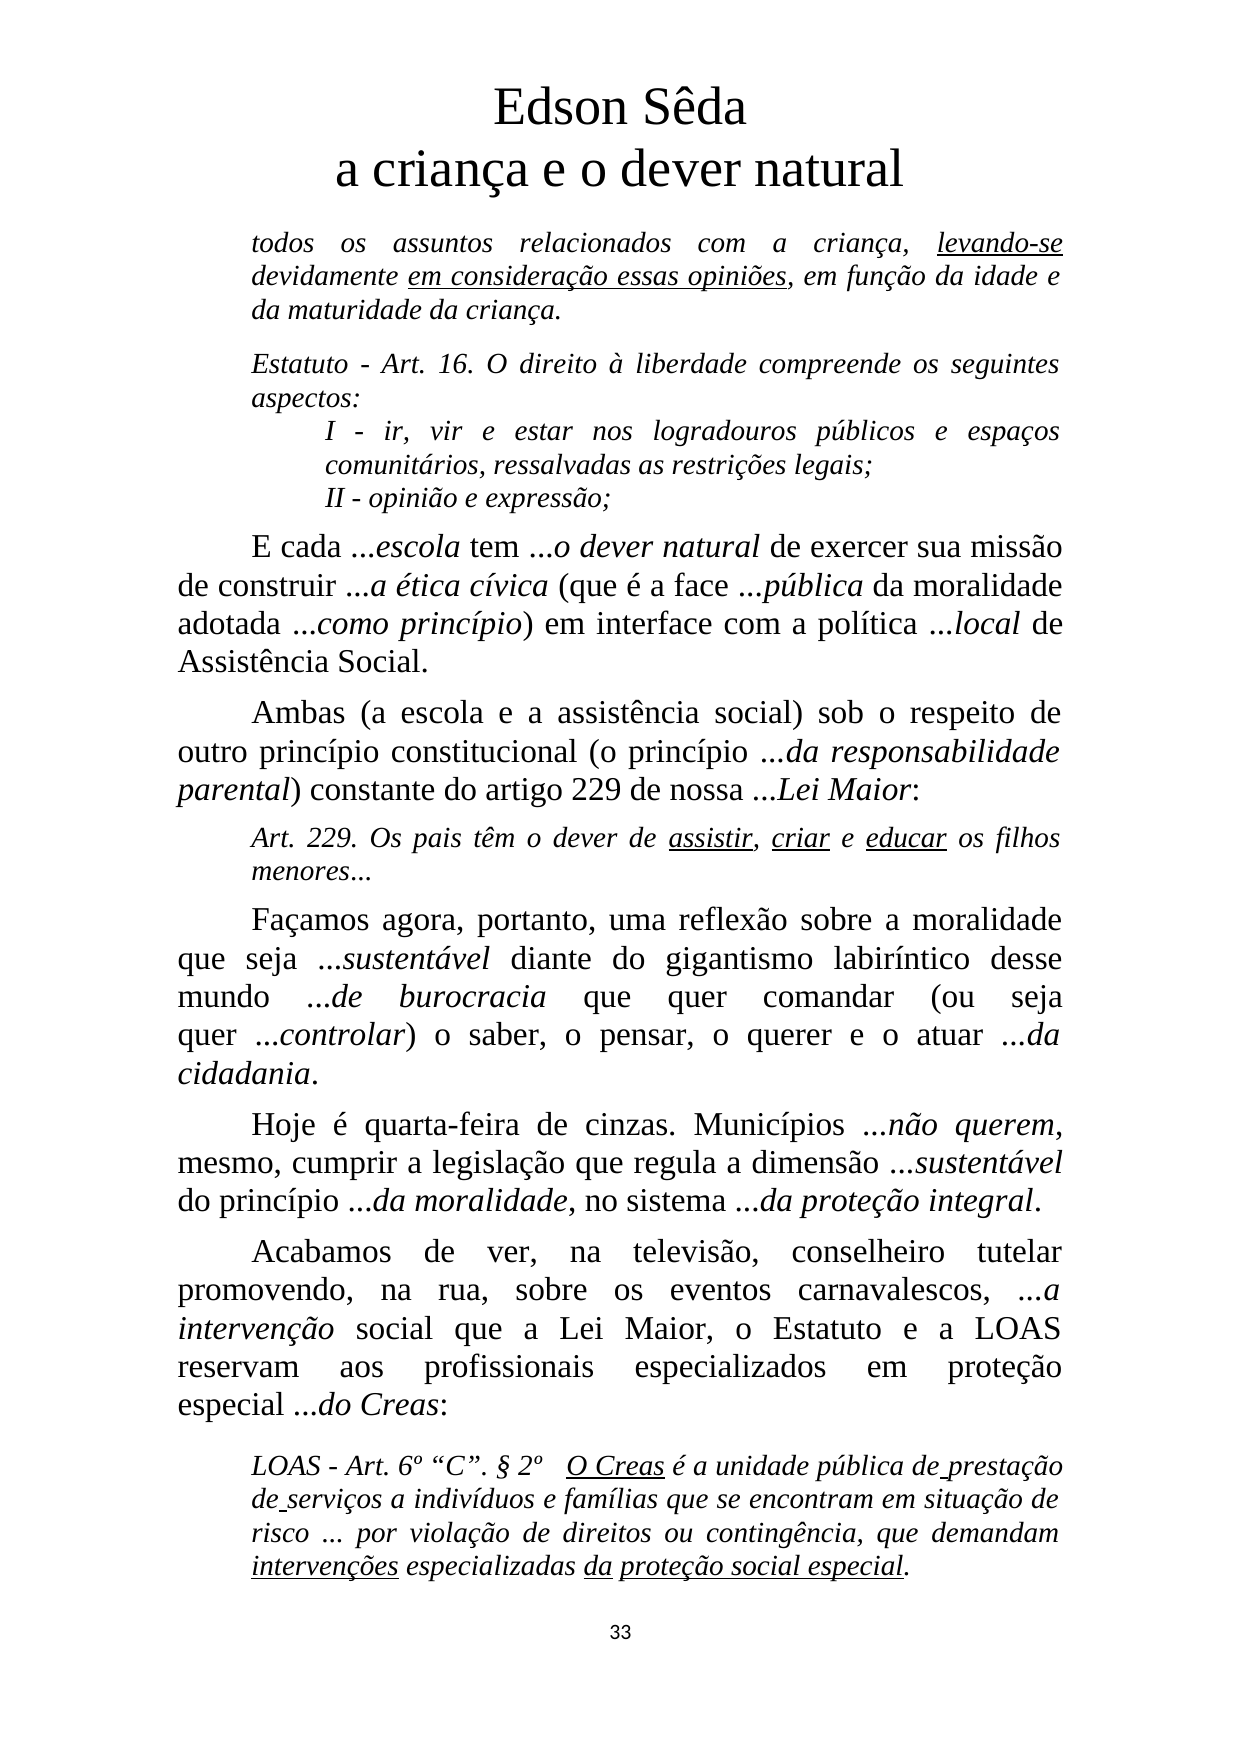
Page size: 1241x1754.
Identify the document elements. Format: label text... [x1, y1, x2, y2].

text Acabamos de ver, na televisão, conselheiro tutelar promovendo, na rua, sobre os eventos carnavalescos, ...a intervenção social que a Lei Maior, o Estatuto e a LOAS reservam aos profissionais especializados em proteção especial ...do Creas: [177, 1231, 1063, 1423]
text II - opinião e expressão; [325, 481, 1063, 514]
text Estatuto - Art. 16. O direito à liberdade compreende os seguintes aspectos: [251, 346, 1063, 413]
text E cada ...escola tem ...o dever natural de exercer sua missão de construir ...a ética cívica (que é a face ...pública da moralidade adotada ...como princípio) em interface com a política ...local de Assistência Social. [177, 527, 1063, 680]
text Ambas (a escola e a assistência social) sob o respeito de outro princípio constitucional (o princípio ...da responsabilidade parental) constante do artigo 229 de nossa ...Lei Maior: [177, 692, 1063, 807]
text I - ir, vir e estar nos logradouros públicos e espaços comunitários, ressalvadas as restrições legais; [325, 413, 1063, 481]
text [251, 225, 1063, 326]
text LOAS - Art. 6º “C”. § 2º O Creas é a unidade pública de prestação de serviços a indivíduos e famílias que se encontram em situação de risco ... por violação de direitos ou contingência, que demandam intervenções especializadas da proteção social especial. [251, 1448, 1063, 1582]
text Façamos agora, portanto, uma reflexão sobre a moralidade que seja ...sustentável diante do gigantismo labiríntico desse mundo ...de burocracia que quer comandar (ou seja quer ...controlar) o saber, o pensar, o querer e o atuar ...da cidadania. [177, 899, 1063, 1091]
text Art. 229. Os pais têm o dever de assistir, criar e educar os filhos menores... [251, 820, 1063, 887]
text Hoje é quarta-feira de cinzas. Municípios ...não querem, mesmo, cumprir a legislação que regula a dimensão ...sustentável do princípio ...da moralidade, no sistema ...da proteção integral. [177, 1104, 1063, 1219]
